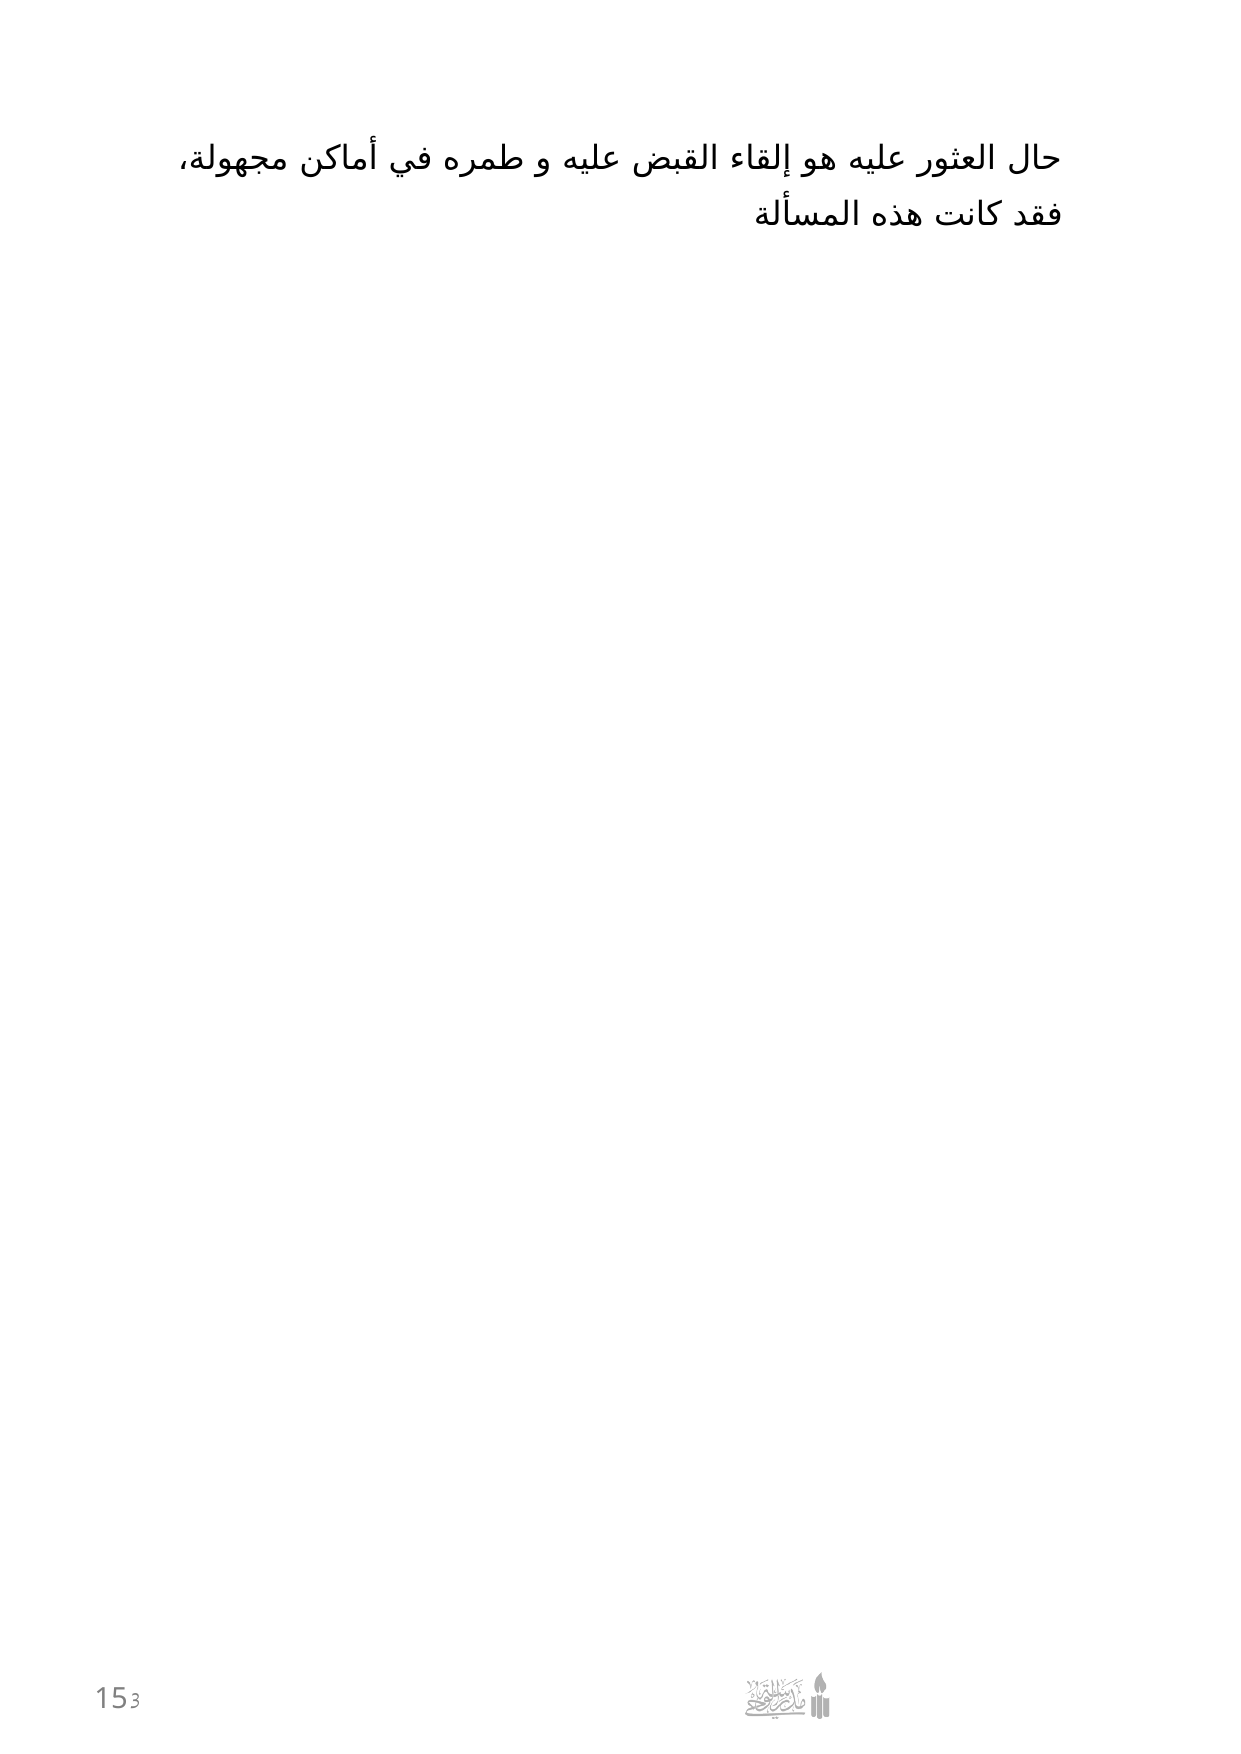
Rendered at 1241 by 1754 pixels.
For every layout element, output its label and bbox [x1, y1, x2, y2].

picture [745, 1672, 830, 1719]
text [177, 136, 1063, 247]
